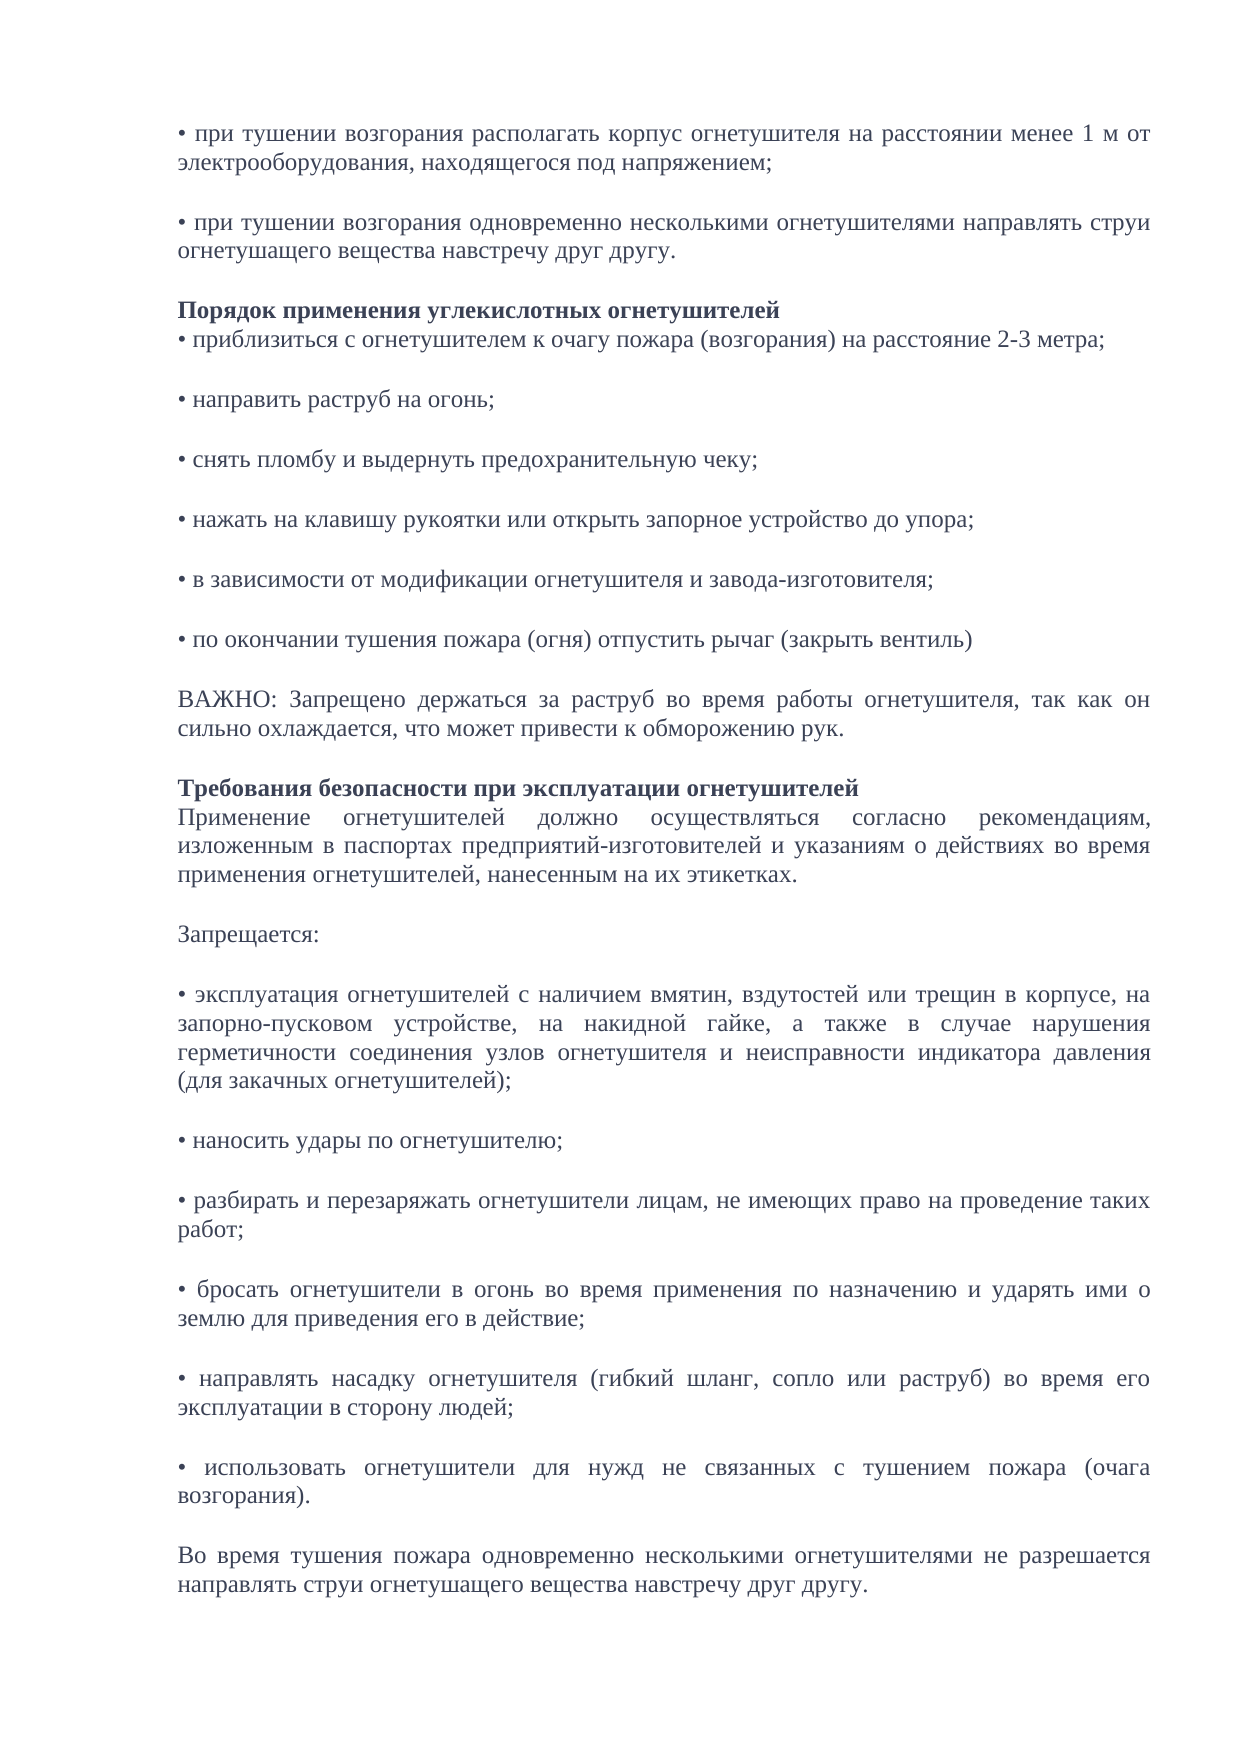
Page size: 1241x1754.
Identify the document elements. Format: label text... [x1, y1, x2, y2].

text Запрещается: [177, 919, 1152, 948]
text ВАЖНО: Запрещено держаться за раструб во время работы огнетушителя, так как он сильно охлаждается, что может привести к обморожению рук. [177, 684, 1152, 742]
text • по окончании тушения пожара (огня) отпустить рычаг (закрыть вентиль) [177, 624, 1152, 653]
text • бросать огнетушители в огонь во время применения по назначению и ударять ими о землю для приведения его в действие; [177, 1274, 1152, 1332]
text Применение огнетушителей должно осуществляться согласно рекомендациям, изложенным в паспортах предприятий-изготовителей и указаниям о действиях во время применения огнетушителей, нанесенным на их этикетках. [177, 802, 1152, 888]
text • разбирать и перезаряжать огнетушители лицам, не имеющих право на проведение таких работ; [177, 1186, 1152, 1243]
text • наносить удары по огнетушителю; [177, 1126, 1152, 1154]
text • при тушении возгорания располагать корпус огнетушителя на расстоянии менее 1 м от электрооборудования, находящегося под напряжением; [177, 118, 1152, 176]
text Во время тушения пожара одновременно несколькими огнетушителями не разрешается направлять струи огнетушащего вещества навстречу друг другу. [177, 1541, 1152, 1598]
text • при тушении возгорания одновременно несколькими огнетушителями направлять струи огнетушащего вещества навстречу друг другу. [177, 207, 1152, 264]
text • приблизиться с огнетушителем к очагу пожара (возгорания) на расстояние 2-3 метра; [177, 324, 1152, 353]
text • направлять насадку огнетушителя (гибкий шланг, сопло или раструб) во время его эксплуатации в сторону людей; [177, 1363, 1152, 1421]
text Требования безопасности при эксплуатации огнетушителей [177, 773, 1152, 802]
text • снять пломбу и выдернуть предохранительную чеку; [177, 444, 1152, 473]
text • использовать огнетушители для нужд не связанных с тушением пожара (очага возгорания). [177, 1452, 1152, 1509]
text • в зависимости от модификации огнетушителя и завода-изготовителя; [177, 564, 1152, 593]
text • эксплуатация огнетушителей с наличием вмятин, вздутостей или трещин в корпусе, на запорно-пусковом устройстве, на накидной гайке, а также в случае нарушения герметичности соединения узлов огнетушителя и неисправности индикатора давления (для закачных огнетушителей); [177, 979, 1152, 1094]
text Порядок применения углекислотных огнетушителей [177, 296, 1152, 324]
text • нажать на клавишу рукоятки или открыть запорное устройство до упора; [177, 504, 1152, 533]
text • направить раструб на огонь; [177, 384, 1152, 413]
